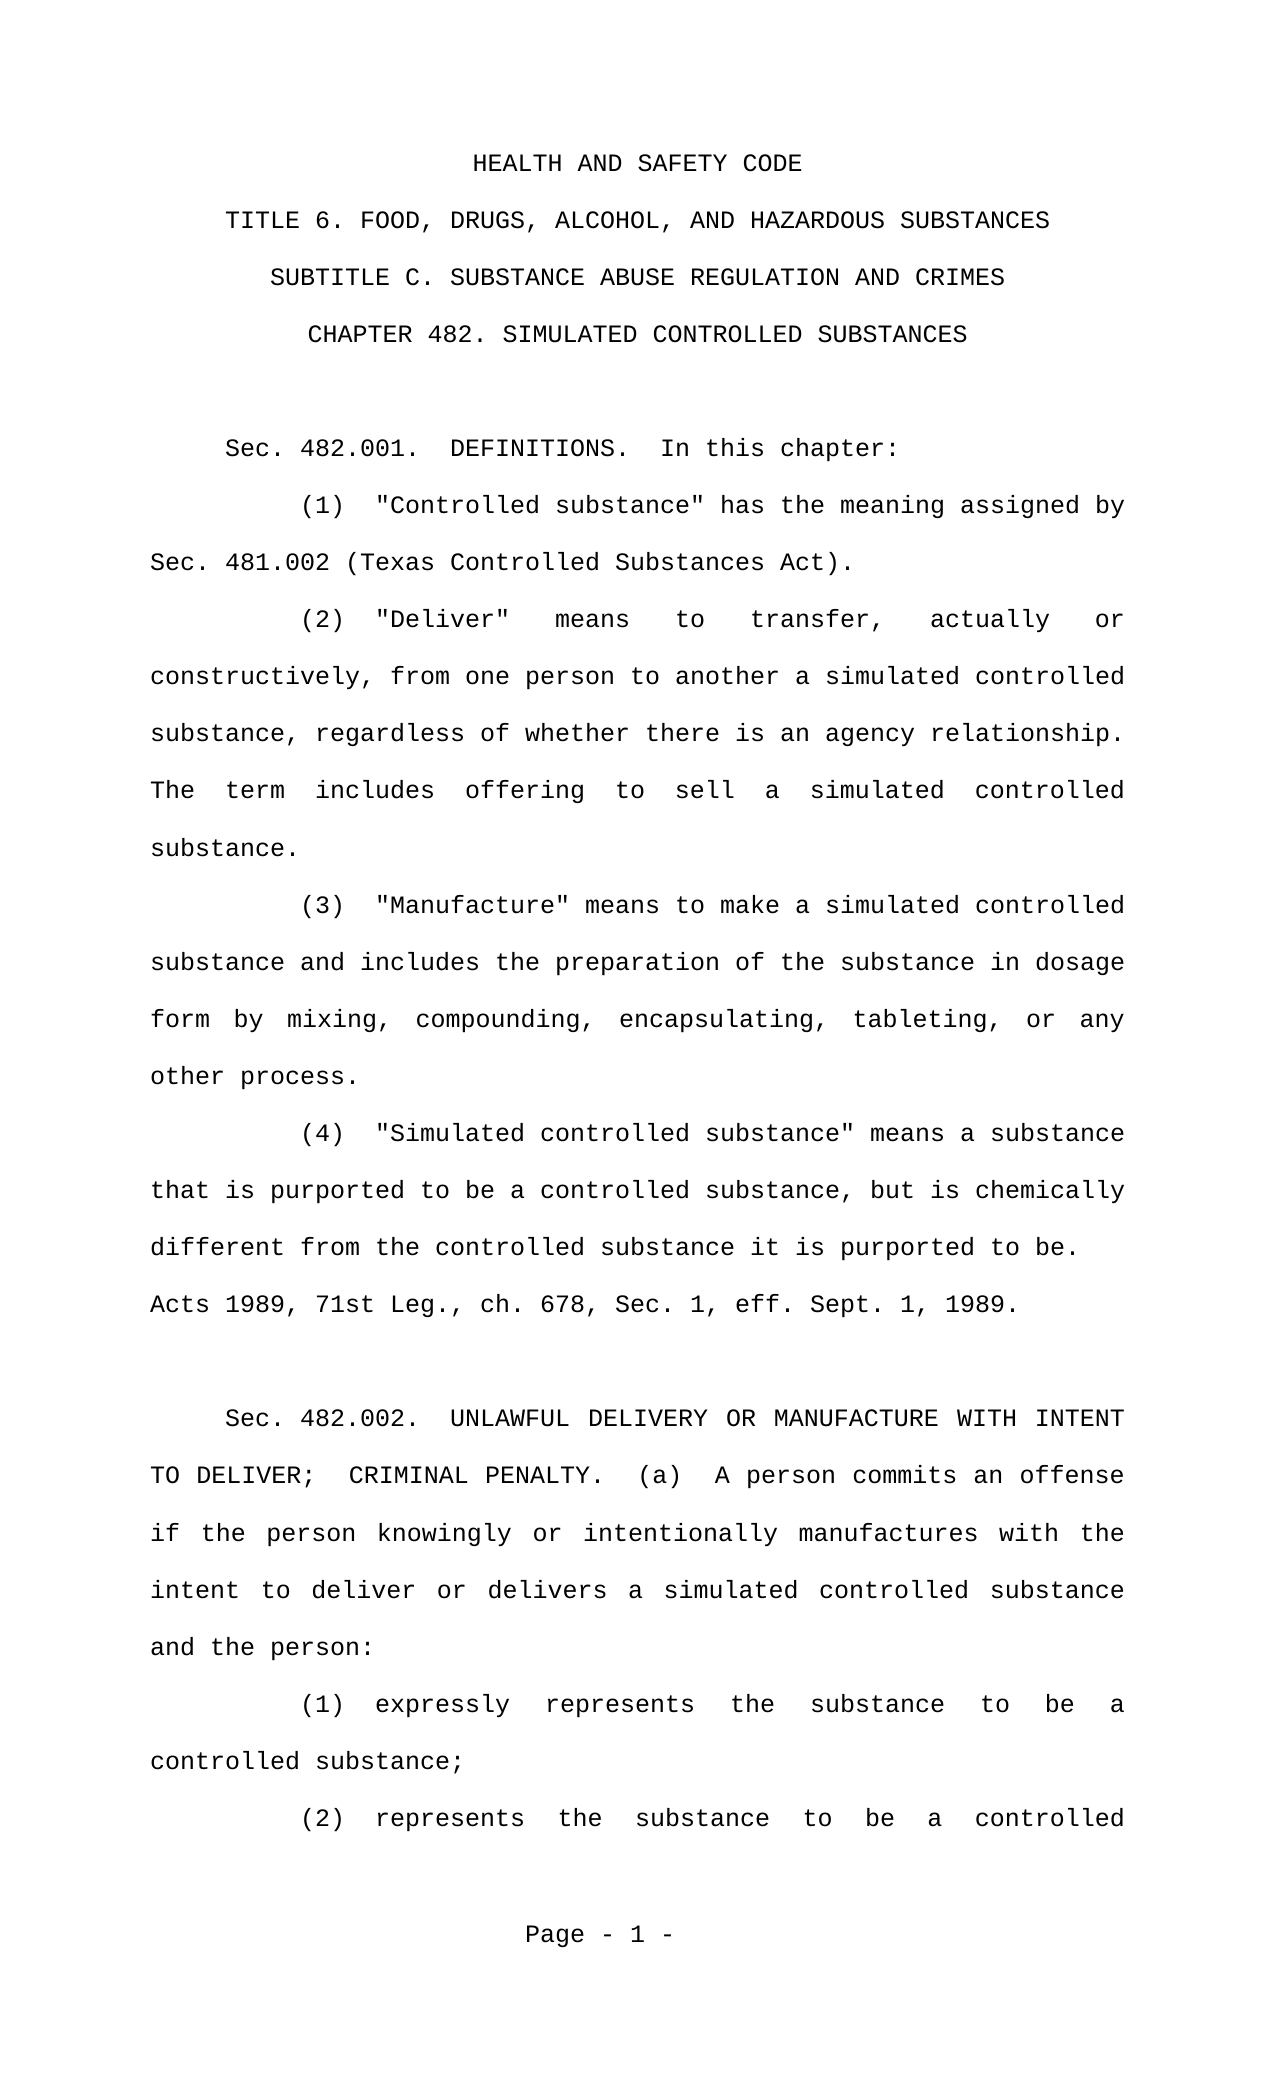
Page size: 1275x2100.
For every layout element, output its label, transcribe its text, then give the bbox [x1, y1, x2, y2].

text Sec. 482.002. UNLAWFUL DELIVERY OR MANUFACTURE WITH INTENT TO DELIVER; CRIMINAL PENALTY. (a) A person commits an offense if the person knowingly or intentionally manufactures with the intent to deliver or delivers a simulated controlled substance and the person: [150, 1406, 1125, 1663]
text (1) expressly represents the substance to be a controlled substance; [150, 1691, 1125, 1777]
text CHAPTER 482. SIMULATED CONTROLLED SUBSTANCES [150, 321, 1125, 350]
text (2) "Deliver" means to transfer, actually or constructively, from one person to another a simulated controlled substance, regardless of whether there is an agency relationship. The term includes offering to sell a simulated controlled substance. [150, 607, 1125, 863]
text SUBTITLE C. SUBSTANCE ABUSE REGULATION AND CRIMES [150, 264, 1125, 293]
text Acts 1989, 71st Leg., ch. 678, Sec. 1, eff. Sept. 1, 1989. [150, 1292, 1125, 1320]
text (1) "Controlled substance" has the meaning assigned by Sec. 481.002 (Texas Controlled Substances Act). [150, 492, 1125, 578]
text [150, 1805, 1125, 1834]
text Sec. 482.001. DEFINITIONS. In this chapter: [150, 435, 1125, 464]
text TITLE 6. FOOD, DRUGS, ALCOHOL, AND HAZARDOUS SUBSTANCES [150, 207, 1125, 236]
text (3) "Manufacture" means to make a simulated controlled substance and includes the preparation of the substance in dosage form by mixing, compounding, encapsulating, tableting, or any other process. [150, 892, 1125, 1092]
text HEALTH AND SAFETY CODE [150, 150, 1125, 178]
text (4) "Simulated controlled substance" means a substance that is purported to be a controlled substance, but is chemically different from the controlled substance it is purported to be. [150, 1120, 1125, 1263]
